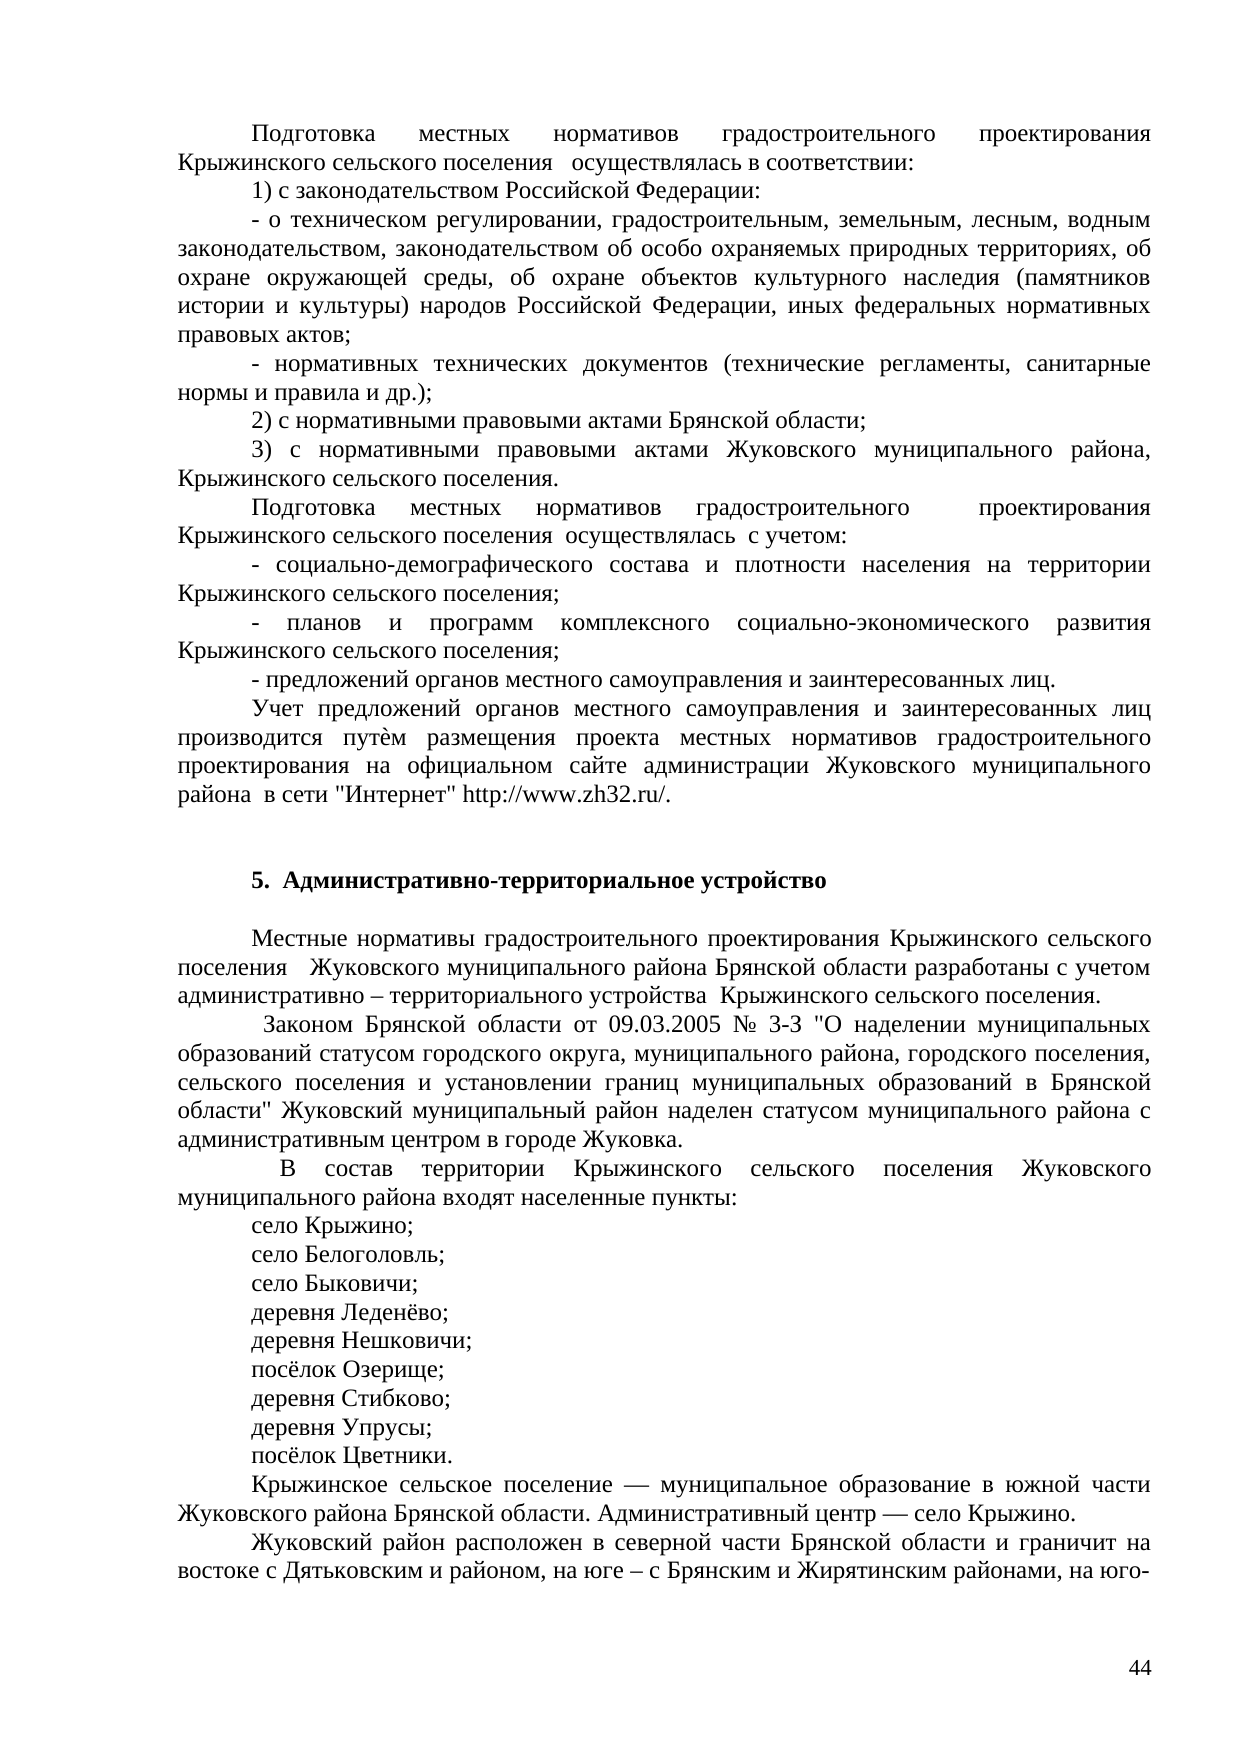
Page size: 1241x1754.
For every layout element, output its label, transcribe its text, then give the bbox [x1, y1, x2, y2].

text - планов и программ комплексного социально-экономического развития Крыжинского сельского поселения; [177, 607, 1152, 664]
text 5. Административно-территориальное устройство [177, 866, 1152, 894]
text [177, 1527, 1152, 1584]
text - социально-демографического состава и плотности населения на территории Крыжинского сельского поселения; [177, 549, 1152, 607]
text Законом Брянской области от 09.03.2005 № 3-З "О наделении муниципальных образований статусом городского округа, муниципального района, городского поселения, сельского поселения и установлении границ муниципальных образований в Брянской области" Жуковский муниципальный район наделен статусом муниципального района с административным центром в городе Жуковка. [177, 1009, 1152, 1153]
text 2) с нормативными правовыми актами Брянской области; [177, 406, 1152, 434]
text Учет предложений органов местного самоуправления и заинтересованных лиц производится путѐм размещения проекта местных нормативов градостроительного проектирования на официальном сайте администрации Жуковского муниципального района в сети "Интернет" http://www.zh32.ru/. [177, 693, 1152, 808]
text - о техническом регулировании, градостроительным, земельным, лесным, водным законодательством, законодательством об особо охраняемых природных территориях, об охране окружающей среды, об охране объектов культурного наследия (памятников истории и культуры) народов Российской Федерации, иных федеральных нормативных правовых актов; [177, 204, 1152, 348]
text село Быковичи; [177, 1268, 1152, 1297]
text - нормативных технических документов (технические регламенты, санитарные нормы и правила и др.); [177, 348, 1152, 406]
text село Белоголовль; [177, 1239, 1152, 1268]
text деревня Упрусы; [177, 1412, 1152, 1441]
text посёлок Цветники. [177, 1441, 1152, 1469]
text Подготовка местных нормативов градостроительного проектирования Крыжинского сельского поселения осуществлялась с учетом: [177, 492, 1152, 549]
text 1) с законодательством Российской Федерации: [177, 176, 1152, 204]
text деревня Стибково; [177, 1383, 1152, 1412]
text село Крыжино; [177, 1211, 1152, 1239]
text Крыжинское сельское поселение — муниципальное образование в южной части Жуковского района Брянской области. Административный центр — село Крыжино. [177, 1469, 1152, 1527]
text Местные нормативы градостроительного проектирования Крыжинского сельского поселения Жуковского муниципального района Брянской области разработаны с учетом административно – территориального устройства Крыжинского сельского поселения. [177, 923, 1152, 1009]
text деревня Леденёво; [177, 1297, 1152, 1326]
text 3) с нормативными правовыми актами Жуковского муниципального района, Крыжинского сельского поселения. [177, 434, 1152, 492]
text Подготовка местных нормативов градостроительного проектирования Крыжинского сельского поселения осуществлялась в соответствии: [177, 118, 1152, 176]
text - предложений органов местного самоуправления и заинтересованных лиц. [177, 664, 1152, 693]
text В состав территории Крыжинского сельского поселения Жуковского муниципального района входят населенные пункты: [177, 1153, 1152, 1211]
text деревня Нешковичи; [177, 1326, 1152, 1354]
text посёлок Озерище; [177, 1354, 1152, 1383]
